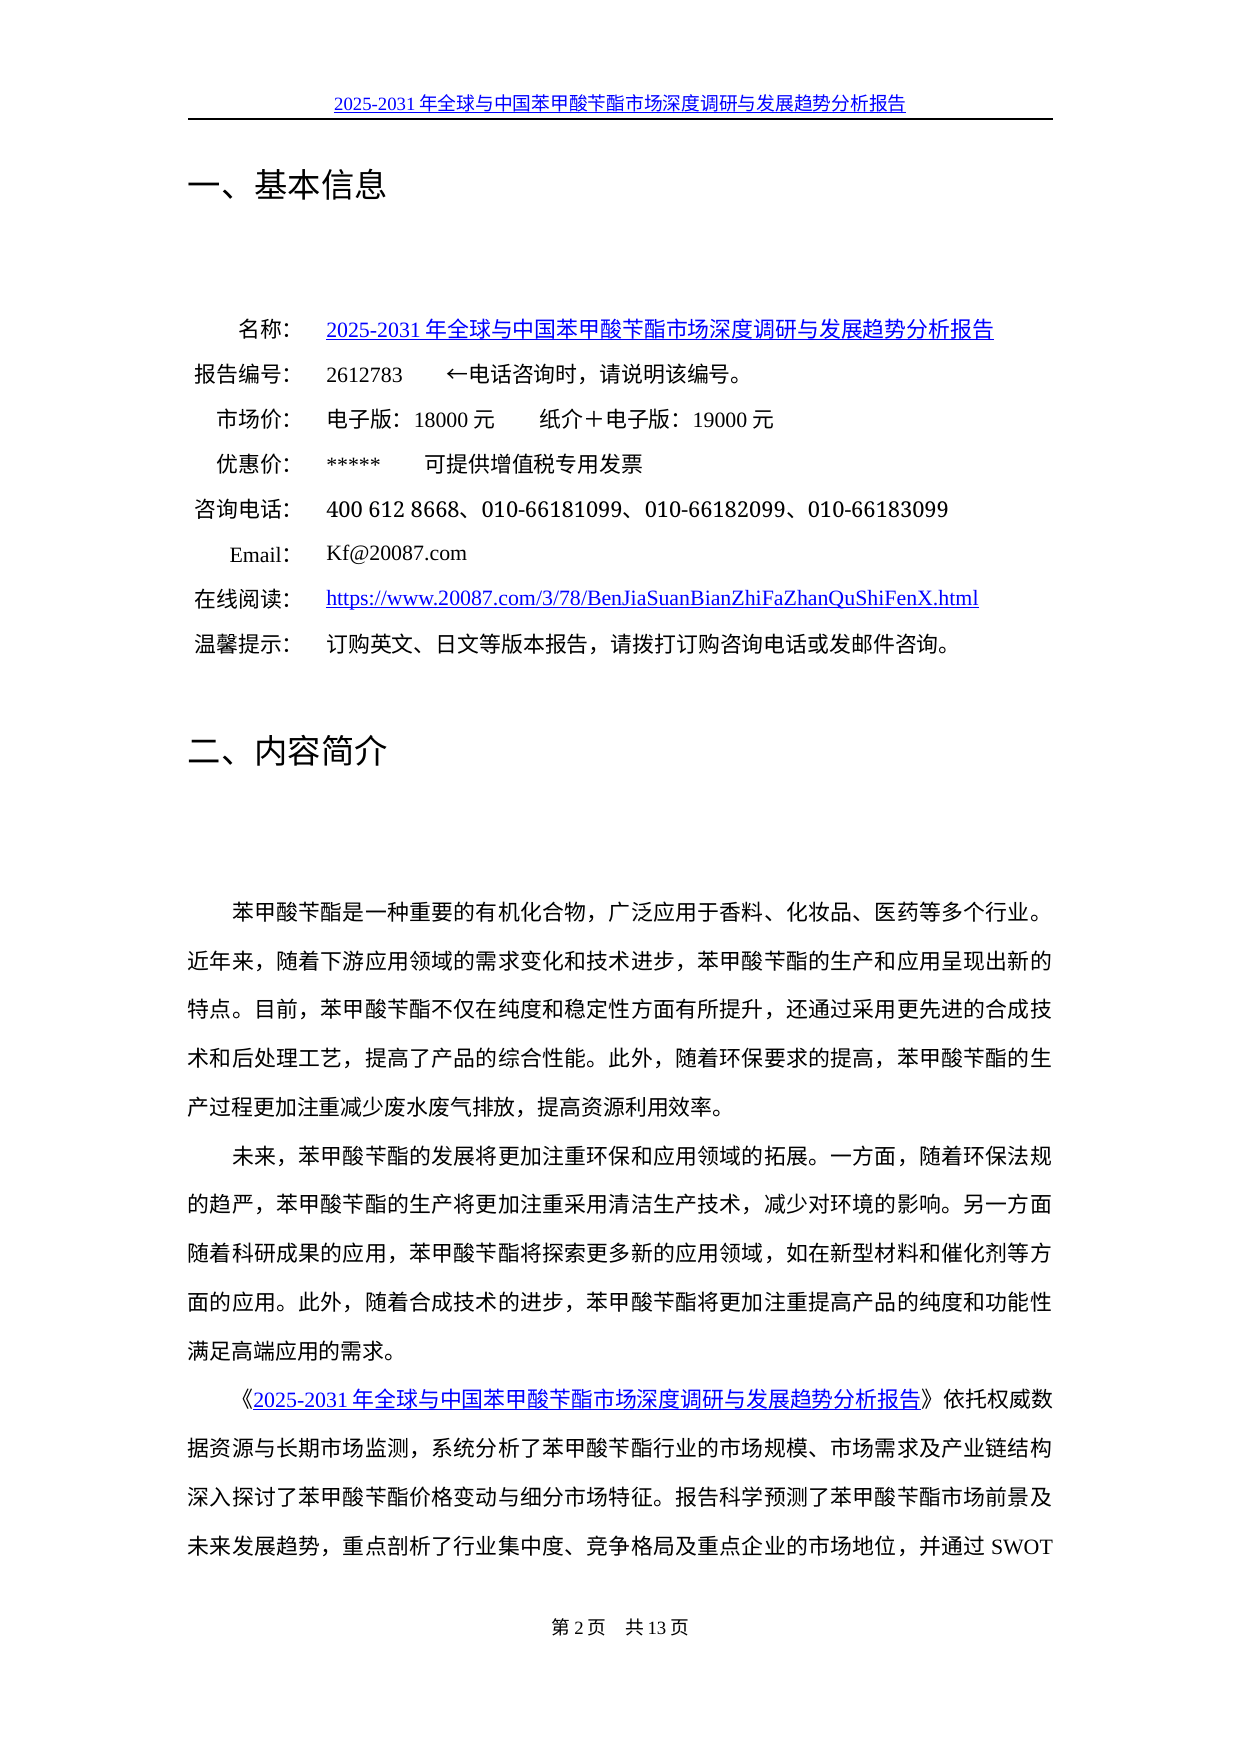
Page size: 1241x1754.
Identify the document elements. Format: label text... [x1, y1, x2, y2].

table_cell 市场价： [167, 402, 315, 447]
table_cell [315, 582, 1073, 627]
table_cell 400 612 8668、010-66181099、010-66182099、010-66183099 [315, 492, 1073, 537]
table_cell 咨询电话： [167, 492, 315, 537]
table_cell Email： [167, 537, 315, 582]
table_cell 电子版：18000 元 纸介＋电子版：19000 元 [315, 402, 1073, 447]
table_cell 温馨提示： [167, 627, 315, 672]
title 二、内容简介 [187, 717, 1053, 782]
table_cell 报告编号： [167, 357, 315, 402]
title 一、基本信息 [187, 150, 1053, 215]
table_header 2025-2031年全球与中国苯甲酸苄酯市场深度调研与发展趋势分析报告 [315, 312, 1073, 357]
table_cell Kf@20087.com [315, 537, 1073, 582]
table_cell 订购英文、日文等版本报告，请拨打订购咨询电话或发邮件咨询。 [315, 627, 1073, 672]
table_header 名称： [167, 312, 315, 357]
table_cell 2612783 ←电话咨询时，请说明该编号。 [315, 357, 1073, 402]
table_cell 优惠价： [167, 447, 315, 492]
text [187, 894, 1053, 1561]
table_cell ***** 可提供增值税专用发票 [315, 447, 1073, 492]
table_cell 在线阅读： [167, 582, 315, 627]
